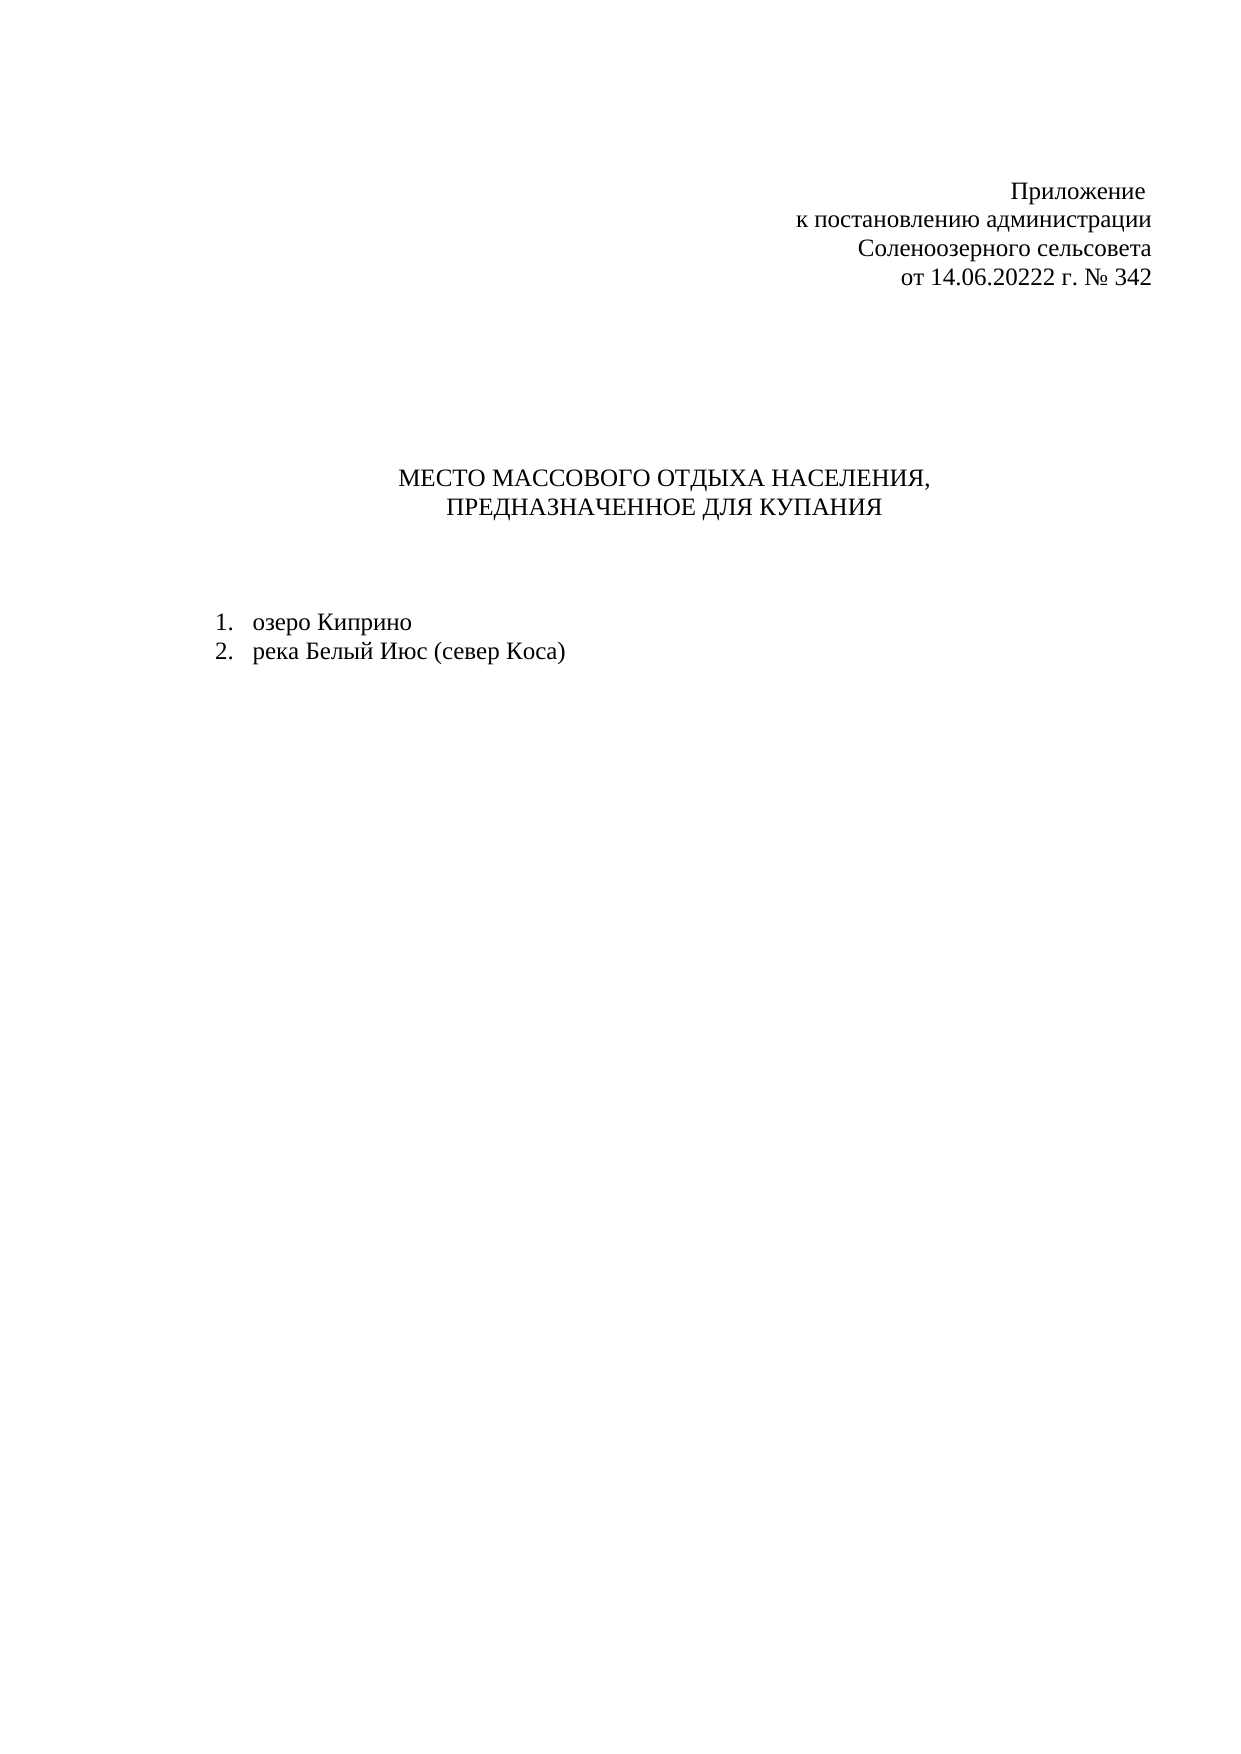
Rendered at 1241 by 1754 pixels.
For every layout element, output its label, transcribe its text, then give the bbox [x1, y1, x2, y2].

text от 14.06.20222 г. № 342 [177, 262, 1152, 291]
list озеро Киприно [215, 607, 1152, 636]
text Приложение к постановлению администрации Соленоозерного сельсовета [177, 176, 1152, 262]
text МЕСТО МАССОВОГО ОТДЫХА НАСЕЛЕНИЯ, ПРЕДНАЗНАЧЕННОЕ ДЛЯ КУПАНИЯ [177, 434, 1152, 521]
list река Белый Июс (север Коса) [215, 636, 1152, 664]
